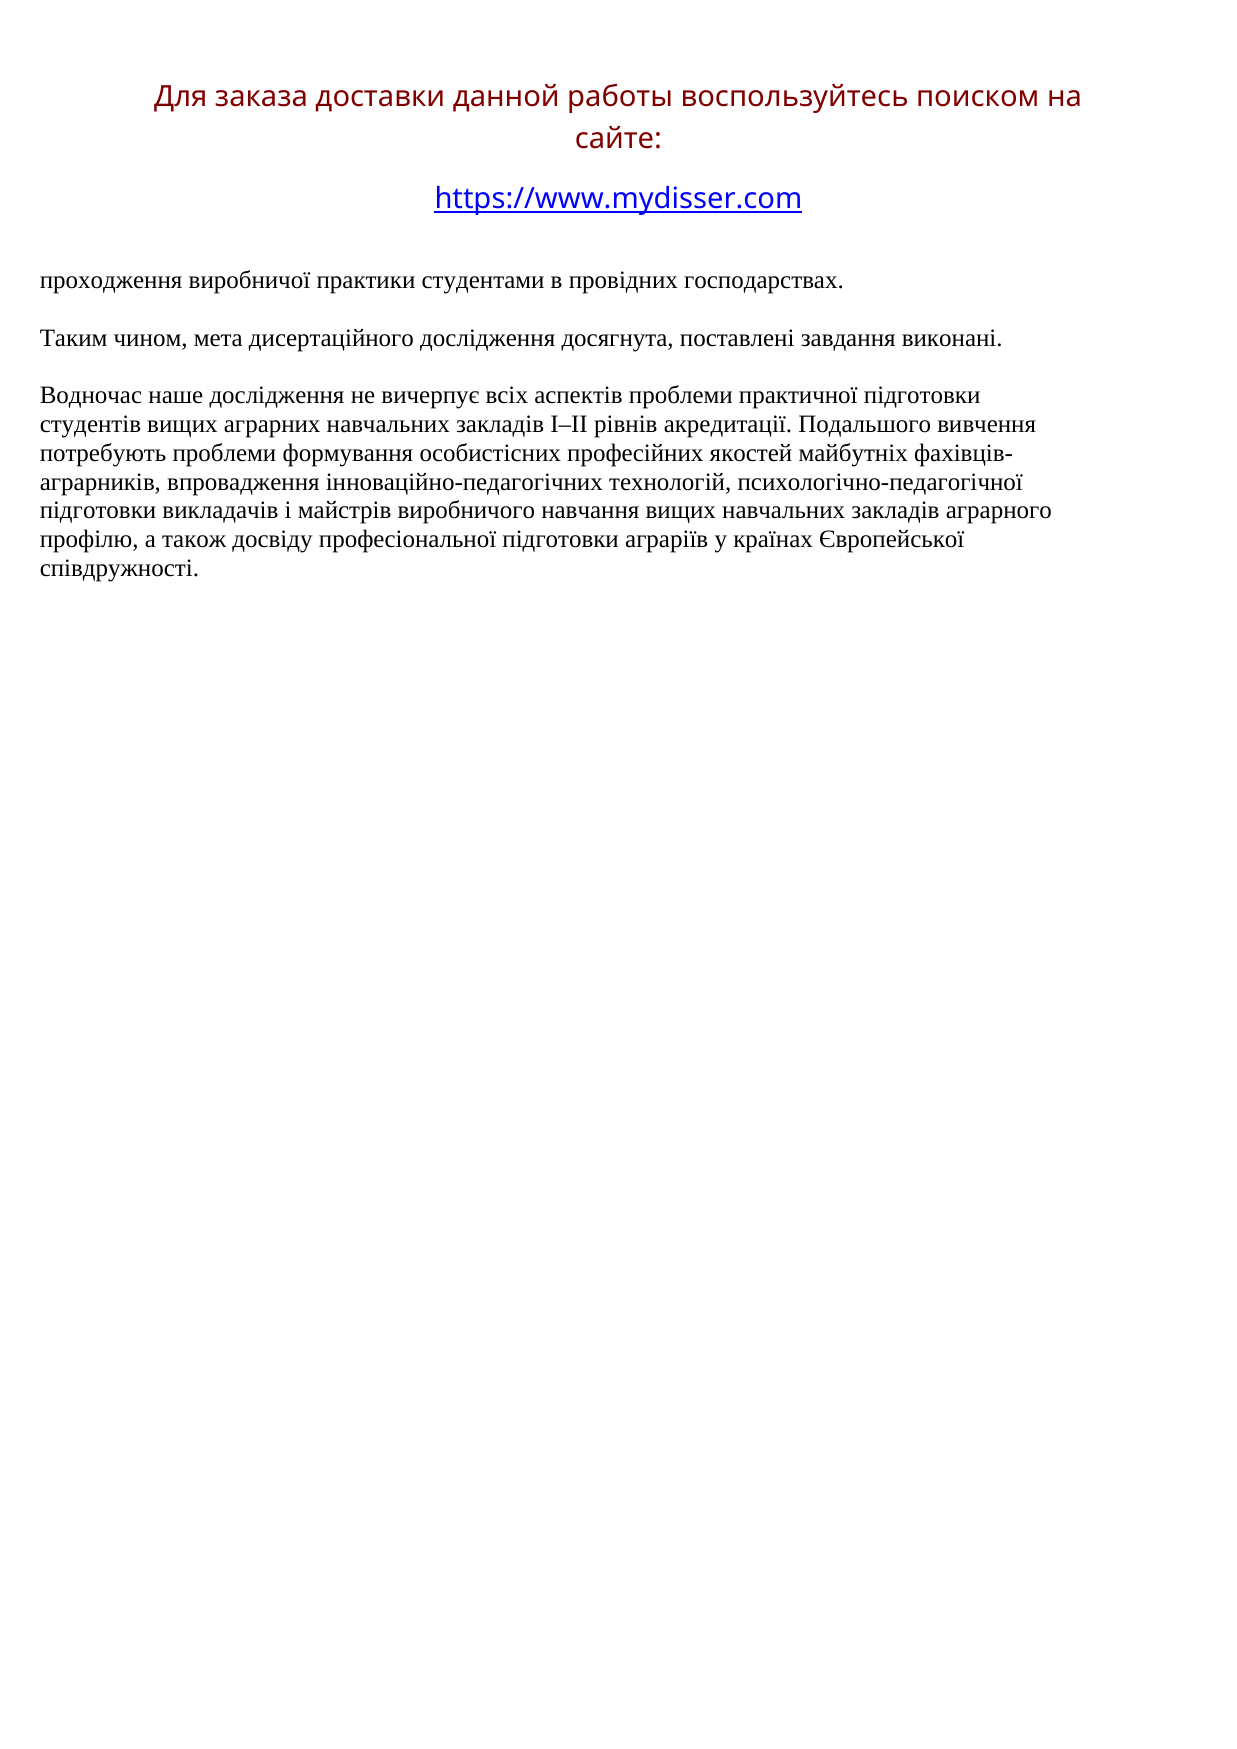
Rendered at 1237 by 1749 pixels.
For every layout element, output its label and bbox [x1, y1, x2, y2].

table_cell [40, 236, 1086, 582]
